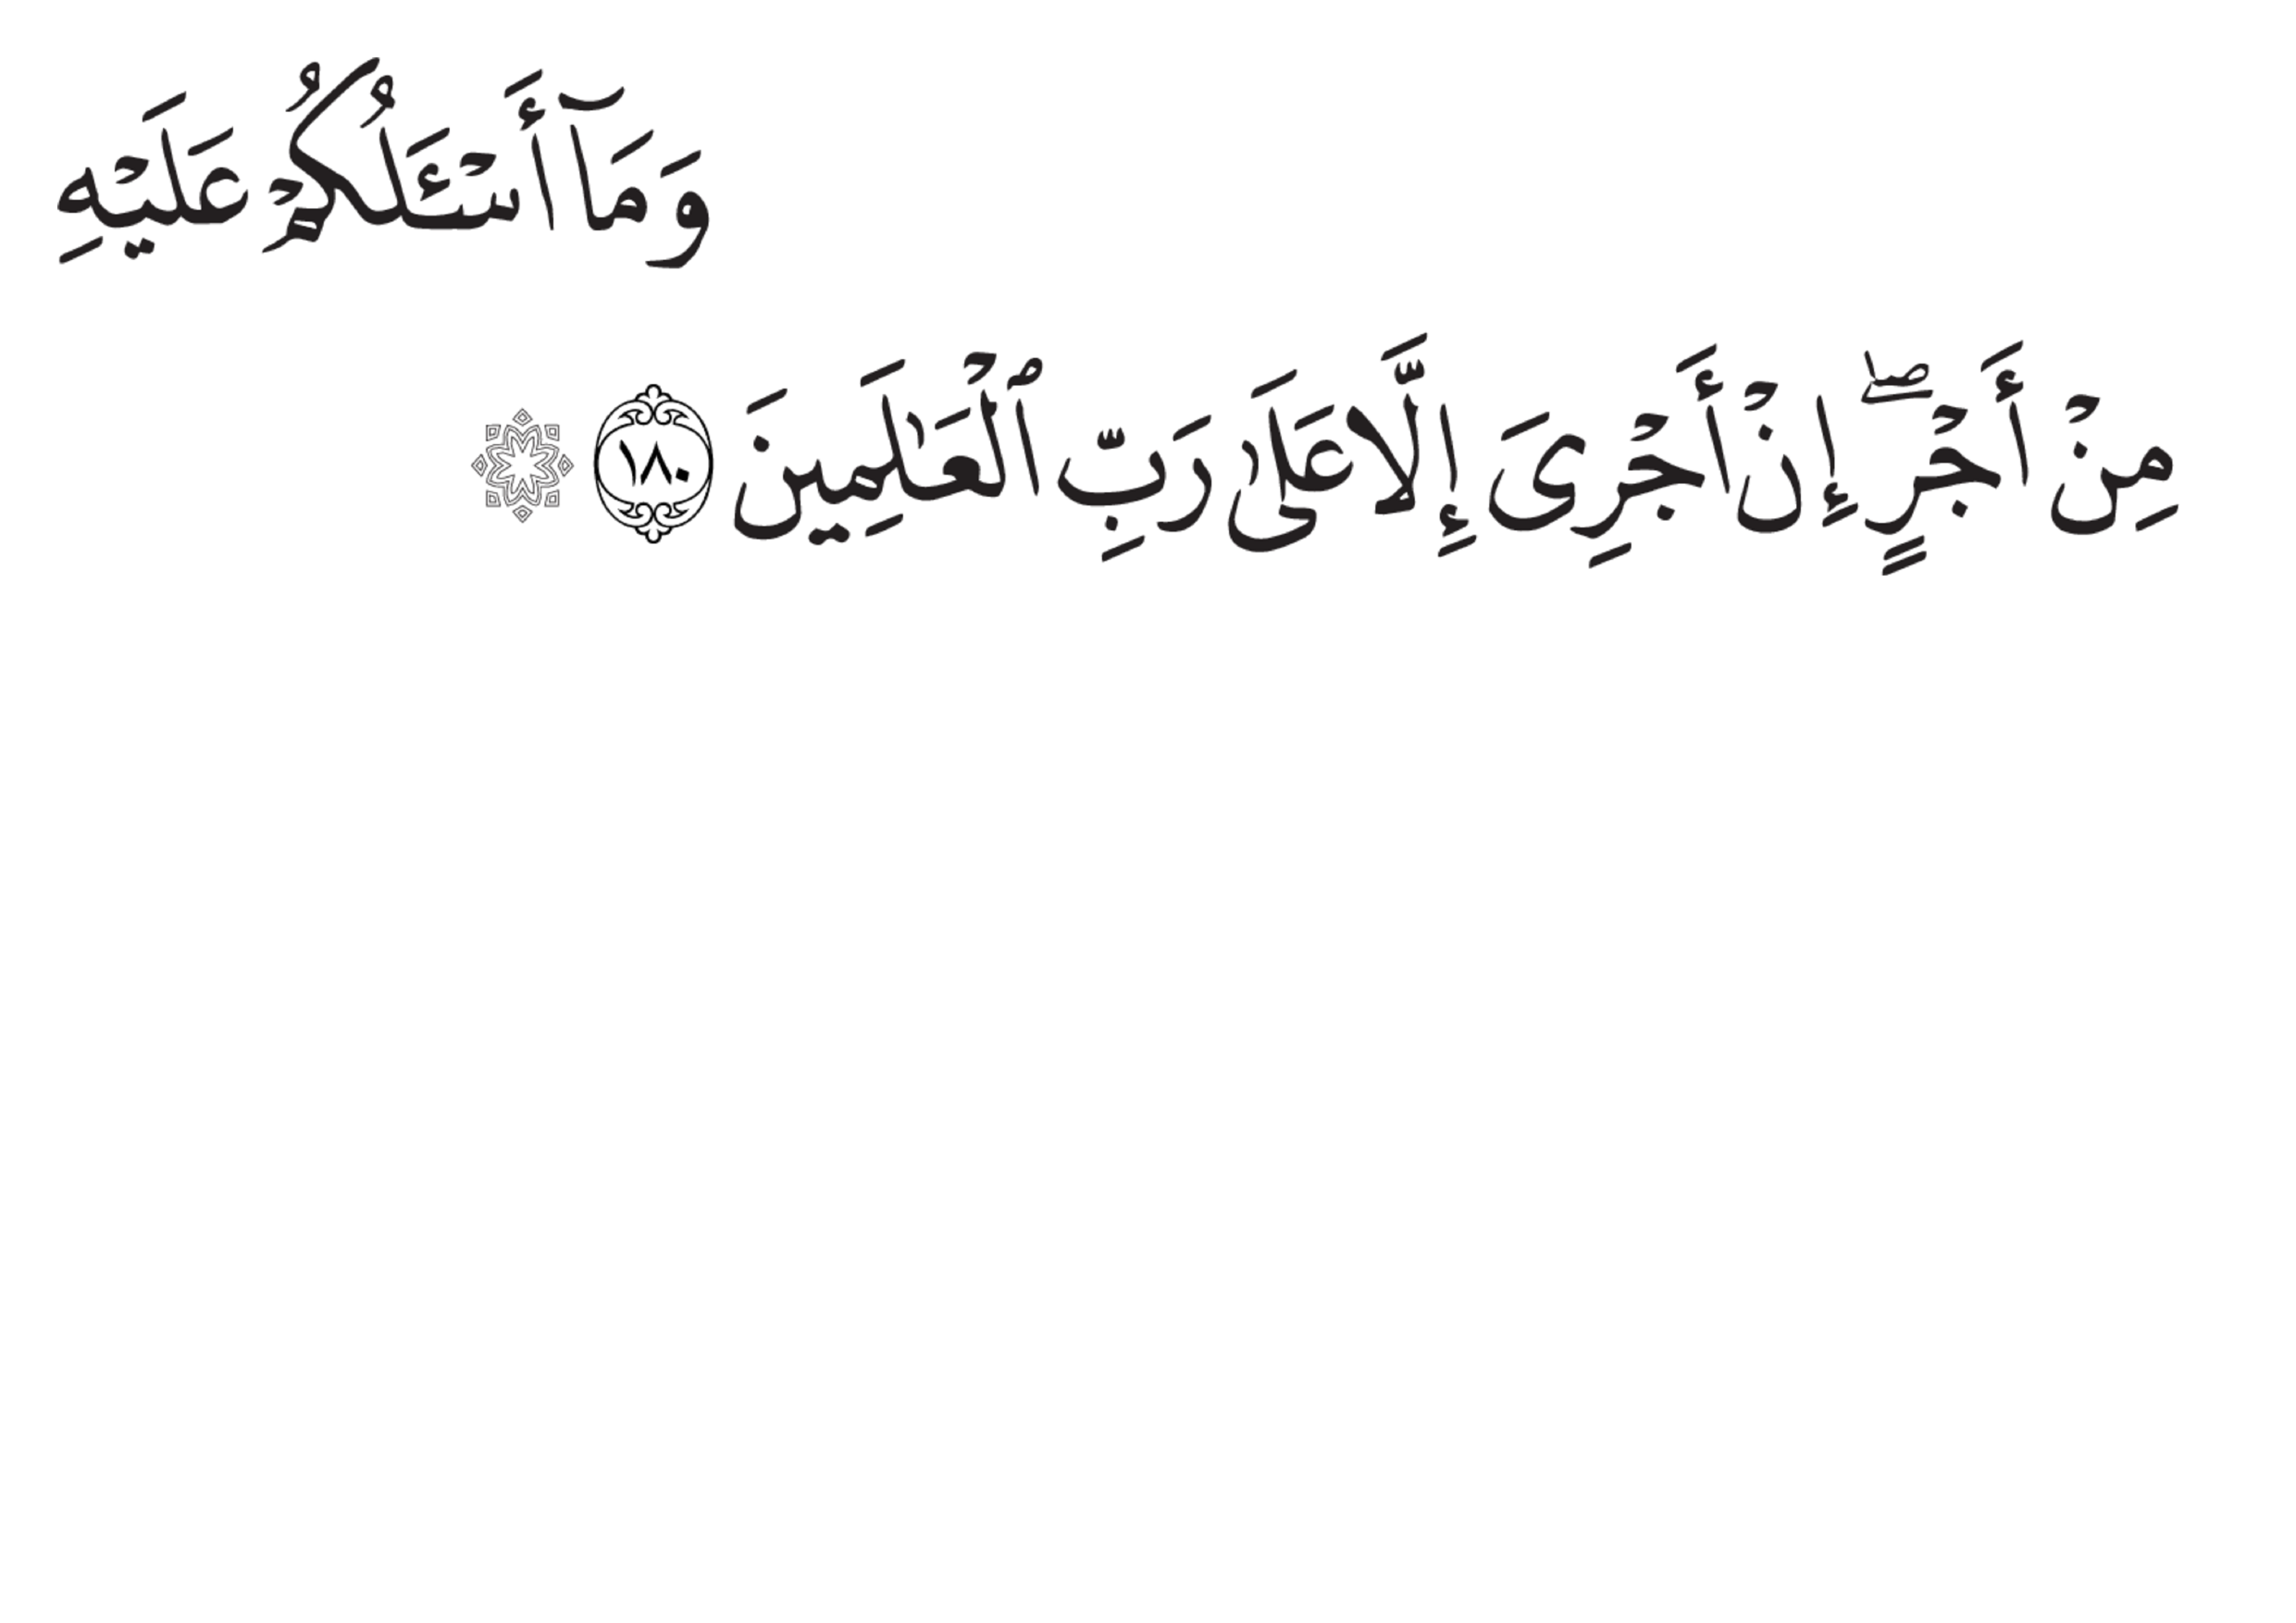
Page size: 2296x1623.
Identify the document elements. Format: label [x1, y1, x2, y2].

picture [57, 57, 2179, 576]
